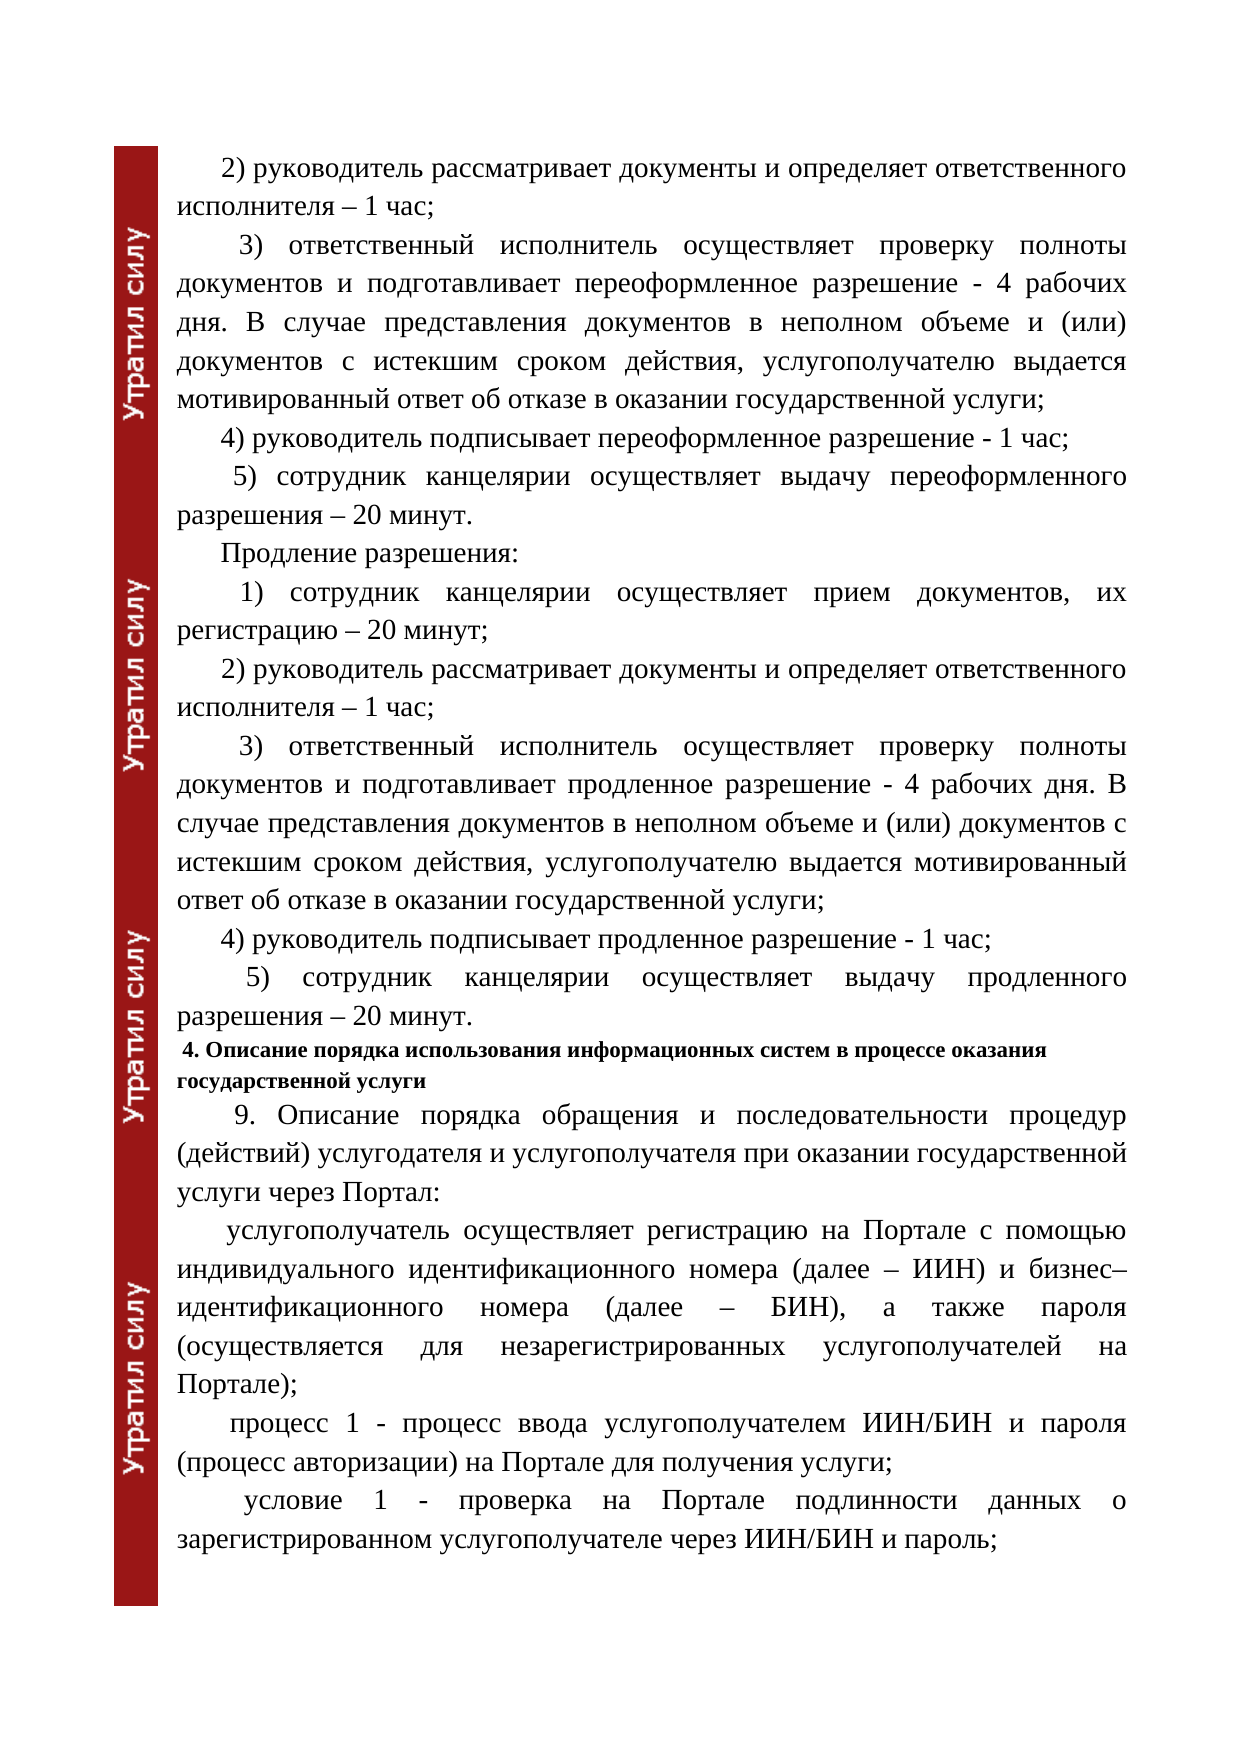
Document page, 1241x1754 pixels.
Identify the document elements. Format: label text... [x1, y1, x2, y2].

text 2) руководитель рассматривает документы и определяет ответственного исполнителя – 1 час; [112, 651, 1128, 723]
text условие 1 - проверка на Портале подлинности данных о зарегистрированном услугополучателе через ИИН/БИН и пароль; [112, 1482, 1128, 1554]
text 4) руководитель подписывает переоформленное разрешение - 1 час; [112, 420, 1128, 453]
text 3) ответственный исполнитель осуществляет проверку полноты документов и подготавливает продленное разрешение - 4 рабочих дня. В случае представления документов в неполном объеме и (или) документов с истекшим сроком действия, услугополучателю выдается мотивированный ответ об отказе в оказании государственной услуги; [112, 728, 1128, 916]
text 5) сотрудник канцелярии осуществляет выдачу переоформленного разрешения – 20 минут. [112, 458, 1128, 530]
text Продление разрешения: [112, 535, 1128, 569]
picture [114, 1477, 158, 1482]
picture [114, 1400, 158, 1405]
picture [114, 723, 158, 728]
text услугополучатель осуществляет регистрацию на Портале с помощью индивидуального идентификационного номера (далее – ИИН) и бизнес–идентификационного номера (далее – БИН), а также пароля (осуществляется для незарегистрированных услугополучателей на Портале); [112, 1212, 1128, 1400]
picture [114, 916, 158, 921]
picture [114, 1207, 158, 1212]
text 2) руководитель рассматривает документы и определяет ответственного исполнителя – 1 час; [112, 150, 1128, 222]
text 3) ответственный исполнитель осуществляет проверку полноты документов и подготавливает переоформленное разрешение - 4 рабочих дня. В случае представления документов в неполном объеме и (или) документов с истекшим сроком действия, услугополучателю выдается мотивированный ответ об отказе в оказании государственной услуги; [112, 227, 1128, 415]
picture [114, 146, 158, 150]
picture [114, 954, 158, 959]
picture [114, 1554, 158, 1606]
text 4. Описание порядка использования информационных систем в процессе оказания государственной услуги [112, 1036, 1128, 1093]
picture [114, 1031, 158, 1036]
picture [114, 222, 158, 227]
picture [114, 530, 158, 535]
text 1) сотрудник канцелярии осуществляет прием документов, их регистрацию – 20 минут; [112, 574, 1128, 646]
text процесс 1 - процесс ввода услугополучателем ИИН/БИН и пароля (процесс авторизации) на Портале для получения услуги; [112, 1405, 1128, 1477]
picture [114, 569, 158, 574]
picture [114, 415, 158, 420]
text 4) руководитель подписывает продленное разрешение - 1 час; [112, 921, 1128, 954]
picture [114, 1093, 158, 1097]
text 9. Описание порядка обращения и последовательности процедур (действий) услугодателя и услугополучателя при оказании государственной услуги через Портал: [112, 1097, 1128, 1207]
picture [114, 453, 158, 458]
text 5) сотрудник канцелярии осуществляет выдачу продленного разрешения – 20 минут. [112, 959, 1128, 1031]
picture [114, 646, 158, 651]
